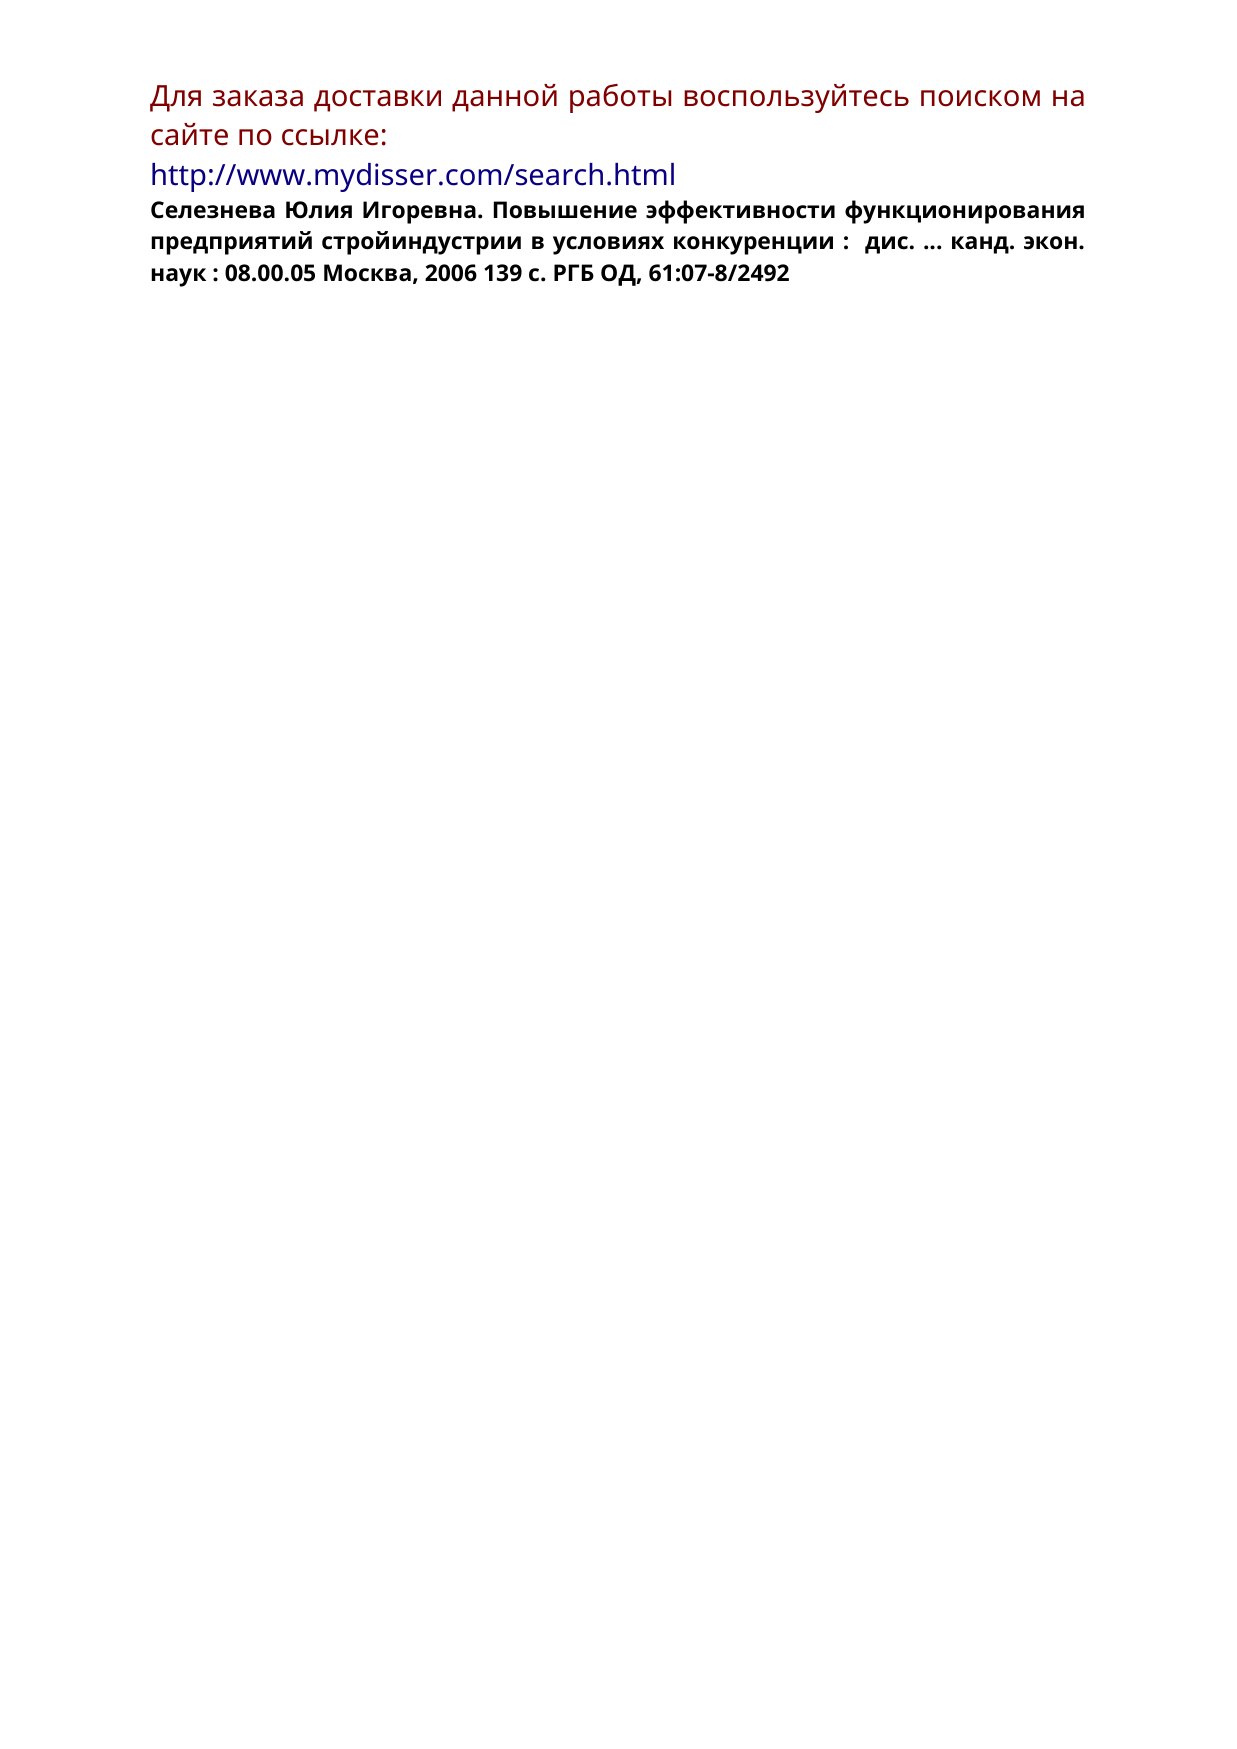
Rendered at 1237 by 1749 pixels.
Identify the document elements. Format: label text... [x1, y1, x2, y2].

text Селезнева Юлия Игоревна. Повышение эффективности функционирования предприятий стройиндустрии в условиях конкуренции : дис. ... канд. экон. наук : 08.00.05 Москва, 2006 139 с. РГБ ОД, 61:07-8/2492 [150, 194, 1086, 288]
